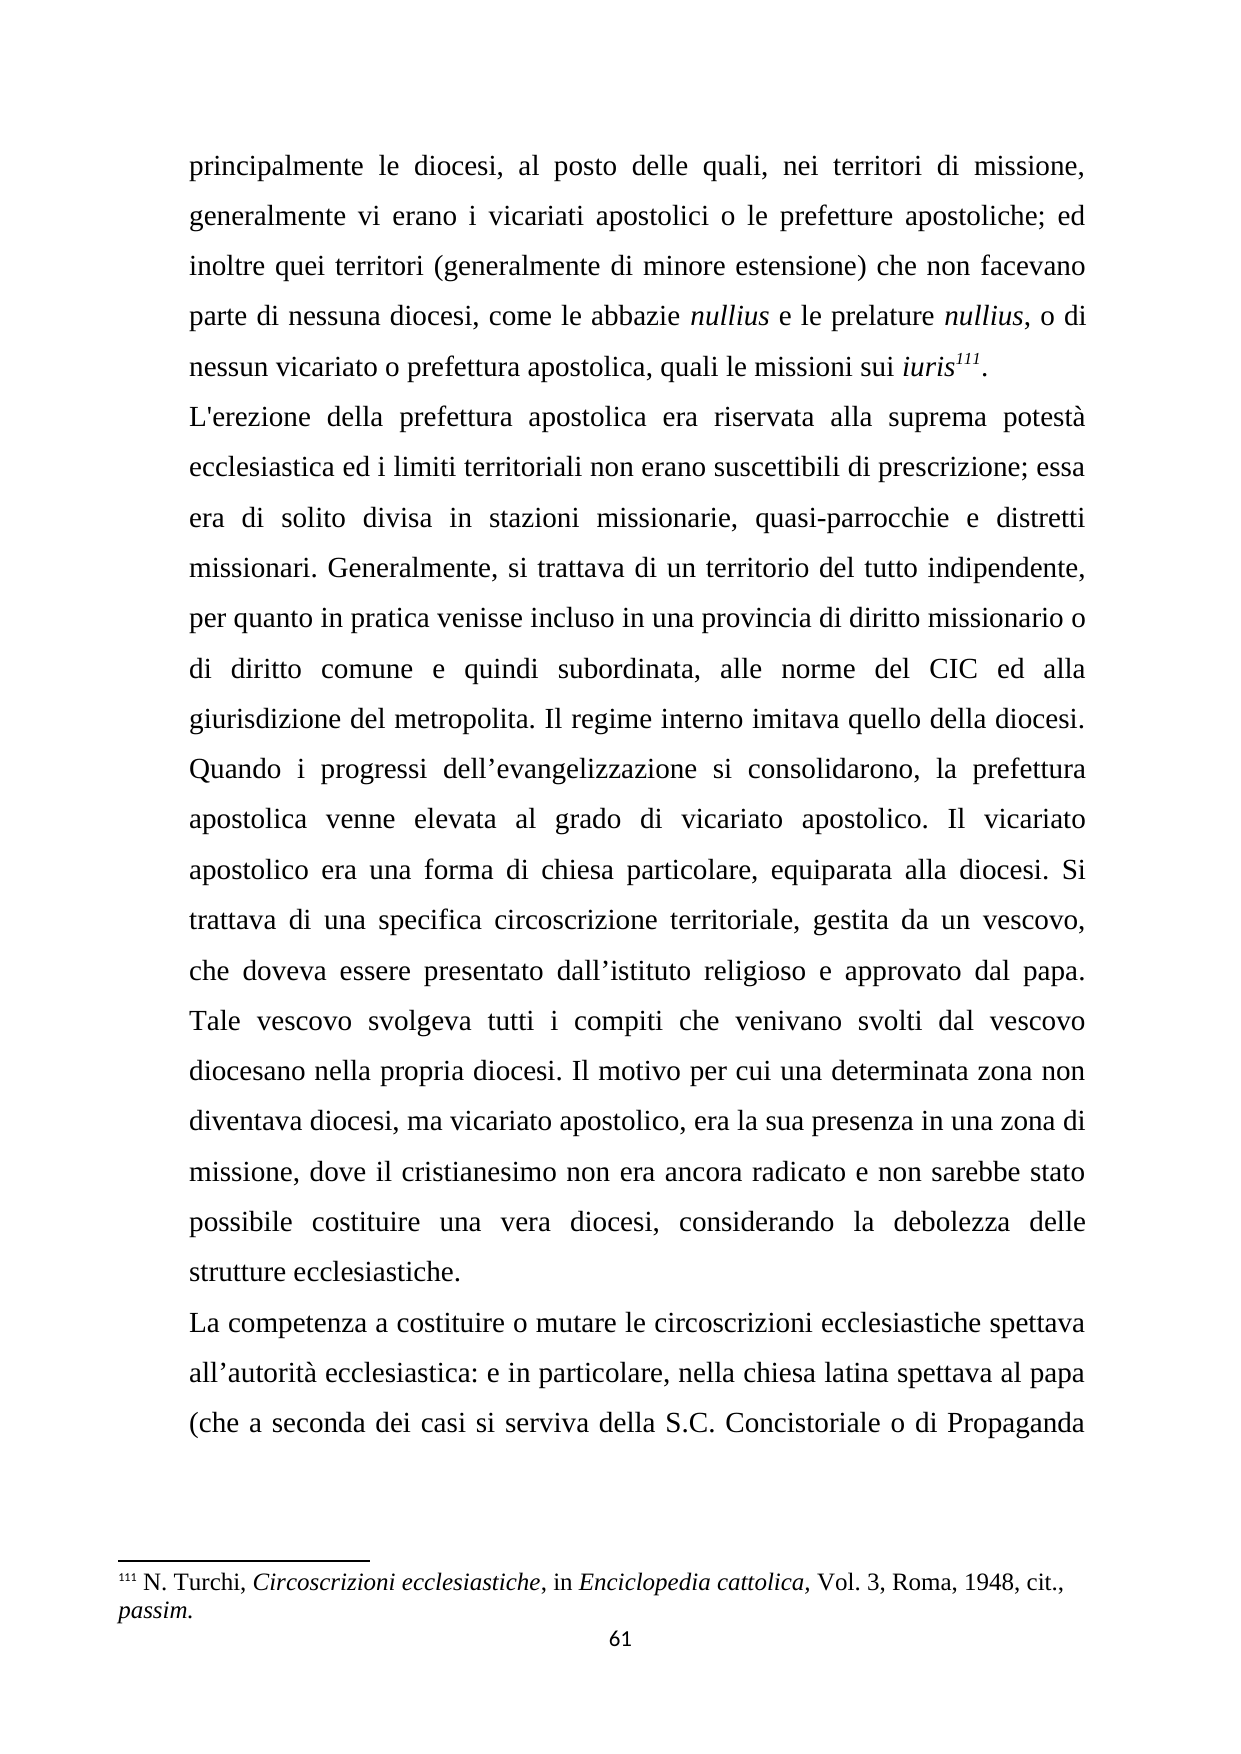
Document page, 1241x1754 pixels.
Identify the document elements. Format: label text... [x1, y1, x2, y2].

list L'erezione della prefettura apostolica era riservata alla suprema potestà ecclesiastica ed i limiti territoriali non erano suscettibili di prescrizione; essa era di solito divisa in stazioni missionarie, quasi-parrocchie e distretti missionari. Generalmente, si trattava di un territorio del tutto indipendente, per quanto in pratica venisse incluso in una provincia di diritto missionario o di diritto comune e quindi subordinata, alle norme del CIC ed alla giurisdizione del metropolita. Il regime interno imitava quello della diocesi. Quando i progressi dell’evangelizzazione si consolidarono, la prefettura apostolica venne elevata al grado di vicariato apostolico. Il vicariato apostolico era una forma di chiesa particolare, equiparata alla diocesi. Si trattava di una specifica circoscrizione territoriale, gestita da un vescovo, che doveva essere presentato dall’istituto religioso e approvato dal papa. Tale vescovo svolgeva tutti i compiti che venivano svolti dal vescovo diocesano nella propria diocesi. Il motivo per cui una determinata zona non diventava diocesi, ma vicariato apostolico, era la sua presenza in una zona di missione, dove il cristianesimo non era ancora radicato e non sarebbe stato possibile costituire una vera diocesi, considerando la debolezza delle strutture ecclesiastiche. [189, 399, 1087, 1288]
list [189, 1305, 1087, 1439]
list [189, 148, 1087, 382]
